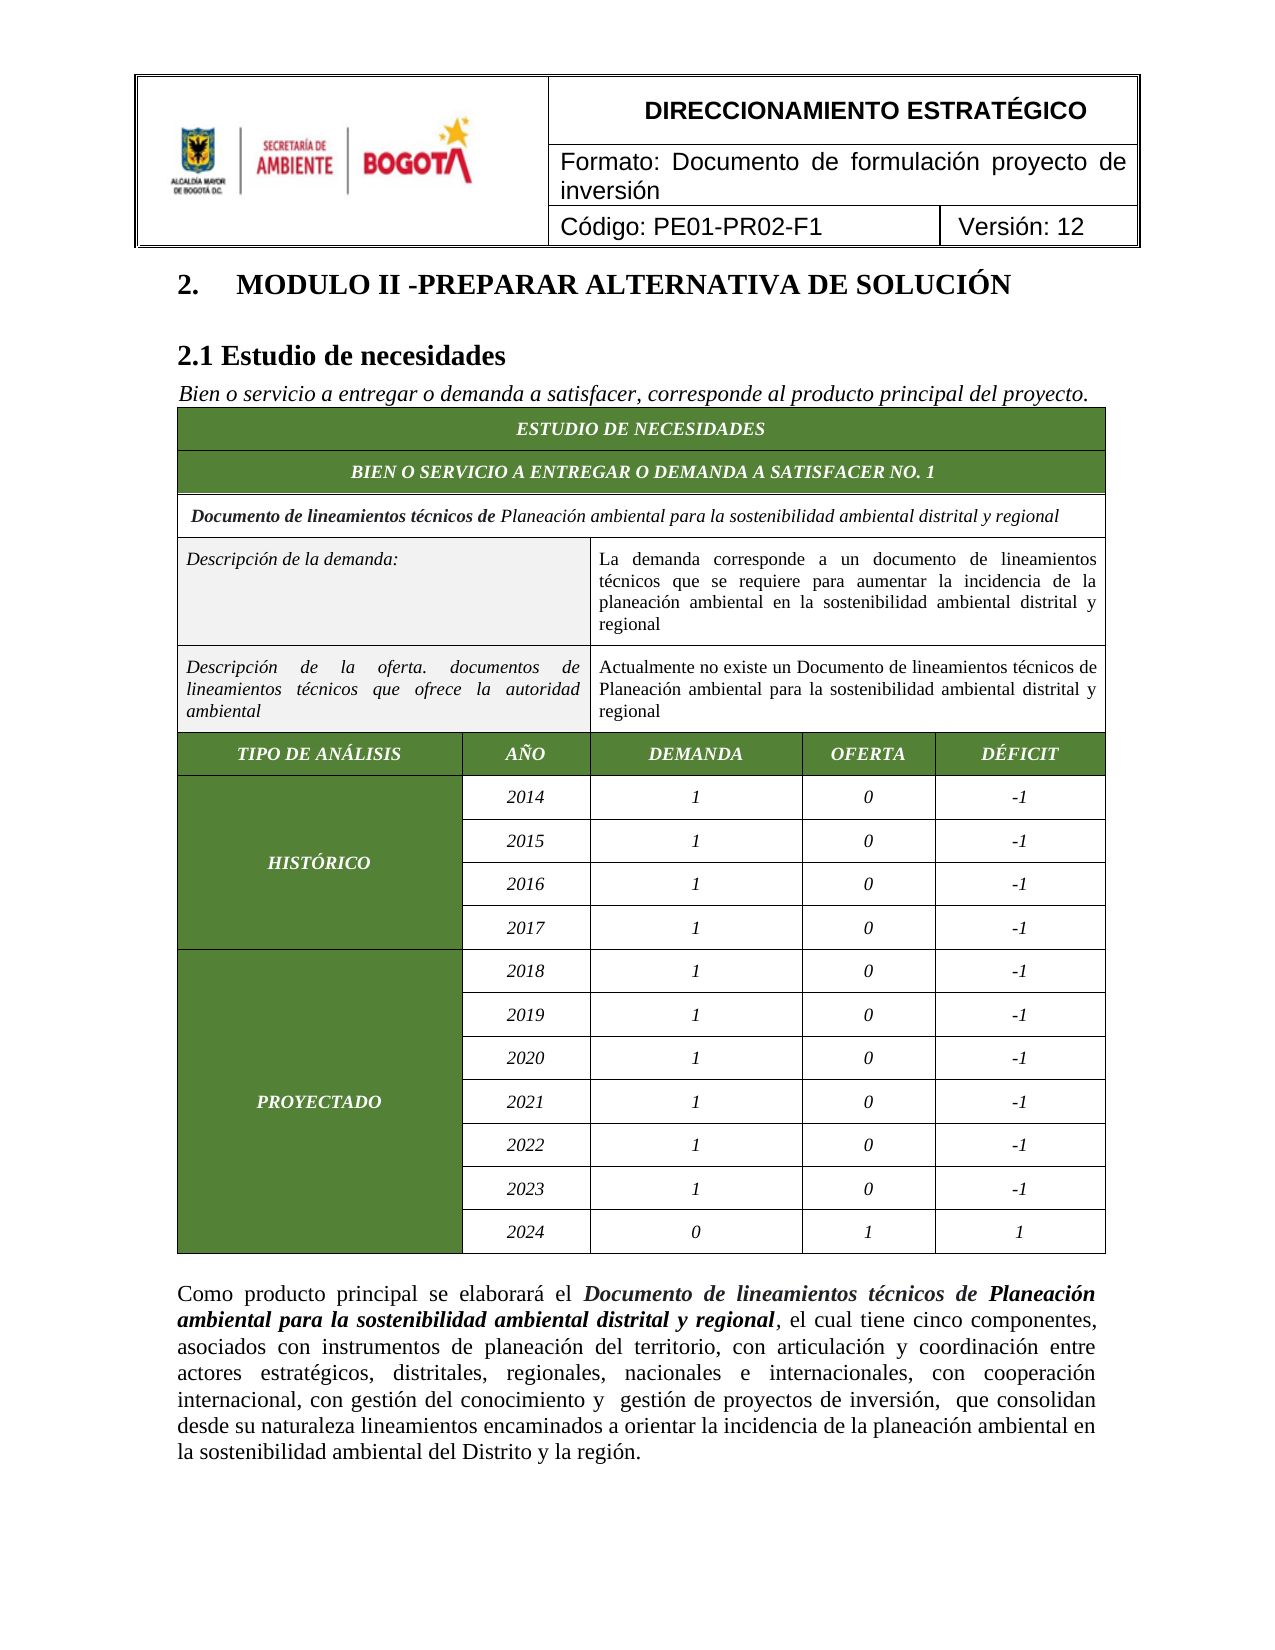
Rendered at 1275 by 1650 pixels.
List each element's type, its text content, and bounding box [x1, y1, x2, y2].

table_cell 2022 [463, 1124, 590, 1166]
table_cell 1 [591, 950, 802, 992]
table_cell -1 [936, 776, 1105, 818]
table_cell -1 [936, 906, 1105, 949]
table_cell -1 [936, 820, 1105, 862]
table_cell PROYECTADO [178, 950, 462, 1253]
table_cell -1 [936, 993, 1105, 1036]
subtitle MODULO II -PREPARAR ALTERNATIVA DE SOLUCIÓN [177, 267, 1098, 301]
table_cell DÉFICIT [936, 733, 1105, 775]
table_cell 1 [591, 776, 802, 818]
table_cell -1 [936, 1167, 1105, 1209]
table_cell 1 [591, 820, 802, 862]
table_cell 1 [936, 1210, 1105, 1253]
table_cell 0 [803, 1124, 935, 1166]
table_cell 0 [803, 1037, 935, 1079]
table_cell 2024 [463, 1210, 590, 1253]
table_cell 1 [591, 993, 802, 1036]
table_cell HISTÓRICO [178, 776, 462, 949]
table_cell 2023 [463, 1167, 590, 1209]
table_cell 2017 [463, 906, 590, 949]
table_cell 1 [591, 1124, 802, 1166]
subtitle 2.1 Estudio de necesidades [177, 338, 1098, 372]
table_cell 1 [591, 1167, 802, 1209]
table_cell AÑO [463, 733, 590, 775]
table_cell 1 [803, 1210, 935, 1253]
table_cell 2016 [463, 863, 590, 905]
table_cell 0 [803, 993, 935, 1036]
table_cell 0 [803, 906, 935, 949]
table_cell -1 [936, 1124, 1105, 1166]
table_cell DEMANDA [591, 733, 802, 775]
table_header ESTUDIO DE NECESIDADES [178, 408, 1105, 450]
table_cell 0 [803, 1080, 935, 1122]
table_cell -1 [936, 950, 1105, 992]
table_cell 0 [803, 776, 935, 818]
table_cell 1 [591, 863, 802, 905]
table_cell 0 [803, 863, 935, 905]
table_cell -1 [936, 863, 1105, 905]
table_cell 0 [803, 950, 935, 992]
table_cell 2021 [463, 1080, 590, 1122]
text Bien o servicio a entregar o demanda a satisfacer, corresponde al producto principal del proyecto. [178, 380, 1098, 407]
table_cell BIEN O SERVICIO A ENTREGAR O DEMANDA A SATISFACER NO. 1 [178, 451, 1105, 493]
table_cell 2018 [463, 950, 590, 992]
table_cell -1 [936, 1037, 1105, 1079]
picture [147, 78, 501, 243]
table_cell 1 [591, 1037, 802, 1079]
text Como producto principal se elaborará el Documento de lineamientos técnicos de Planeación ambiental para la sostenibilidad ambiental distrital y regional, el cual tiene cinco componentes, asociados con instrumentos de planeación del territorio, con articulación y coordinación entre actores estratégicos, distritales, regionales, nacionales e internacionales, con cooperación internacional, con gestión del conocimiento y gestión de proyectos de inversión, que consolidan desde su naturaleza lineamientos encaminados a orientar la incidencia de la planeación ambiental en la sostenibilidad ambiental del Distrito y la región. [177, 1280, 1098, 1465]
table_cell Actualmente no existe un Documento de lineamientos técnicos de Planeación ambiental para la sostenibilidad ambiental distrital y regional [591, 646, 1105, 732]
table_cell 2019 [463, 993, 590, 1036]
table_cell 1 [591, 1080, 802, 1122]
table_cell 0 [803, 820, 935, 862]
table_cell La demanda corresponde a un documento de lineamientos técnicos que se requiere para aumentar la incidencia de la planeación ambiental en la sostenibilidad ambiental distrital y regional [591, 538, 1105, 645]
table_cell 1 [591, 906, 802, 949]
table_cell 2014 [463, 776, 590, 818]
table_cell 0 [803, 1167, 935, 1209]
table_cell 2015 [463, 820, 590, 862]
table_cell Descripción de la demanda: [178, 538, 590, 645]
table_cell 2020 [463, 1037, 590, 1079]
table_cell 0 [591, 1210, 802, 1253]
table_cell TIPO DE ANÁLISIS [178, 733, 462, 775]
table_cell -1 [936, 1080, 1105, 1122]
table_cell OFERTA [803, 733, 935, 775]
table_cell Descripción de la oferta. documentos de lineamientos técnicos que ofrece la autoridad ambiental [178, 646, 590, 732]
table_cell Documento de lineamientos técnicos de Planeación ambiental para la sostenibilidad ambiental distrital y regional [178, 495, 1105, 537]
